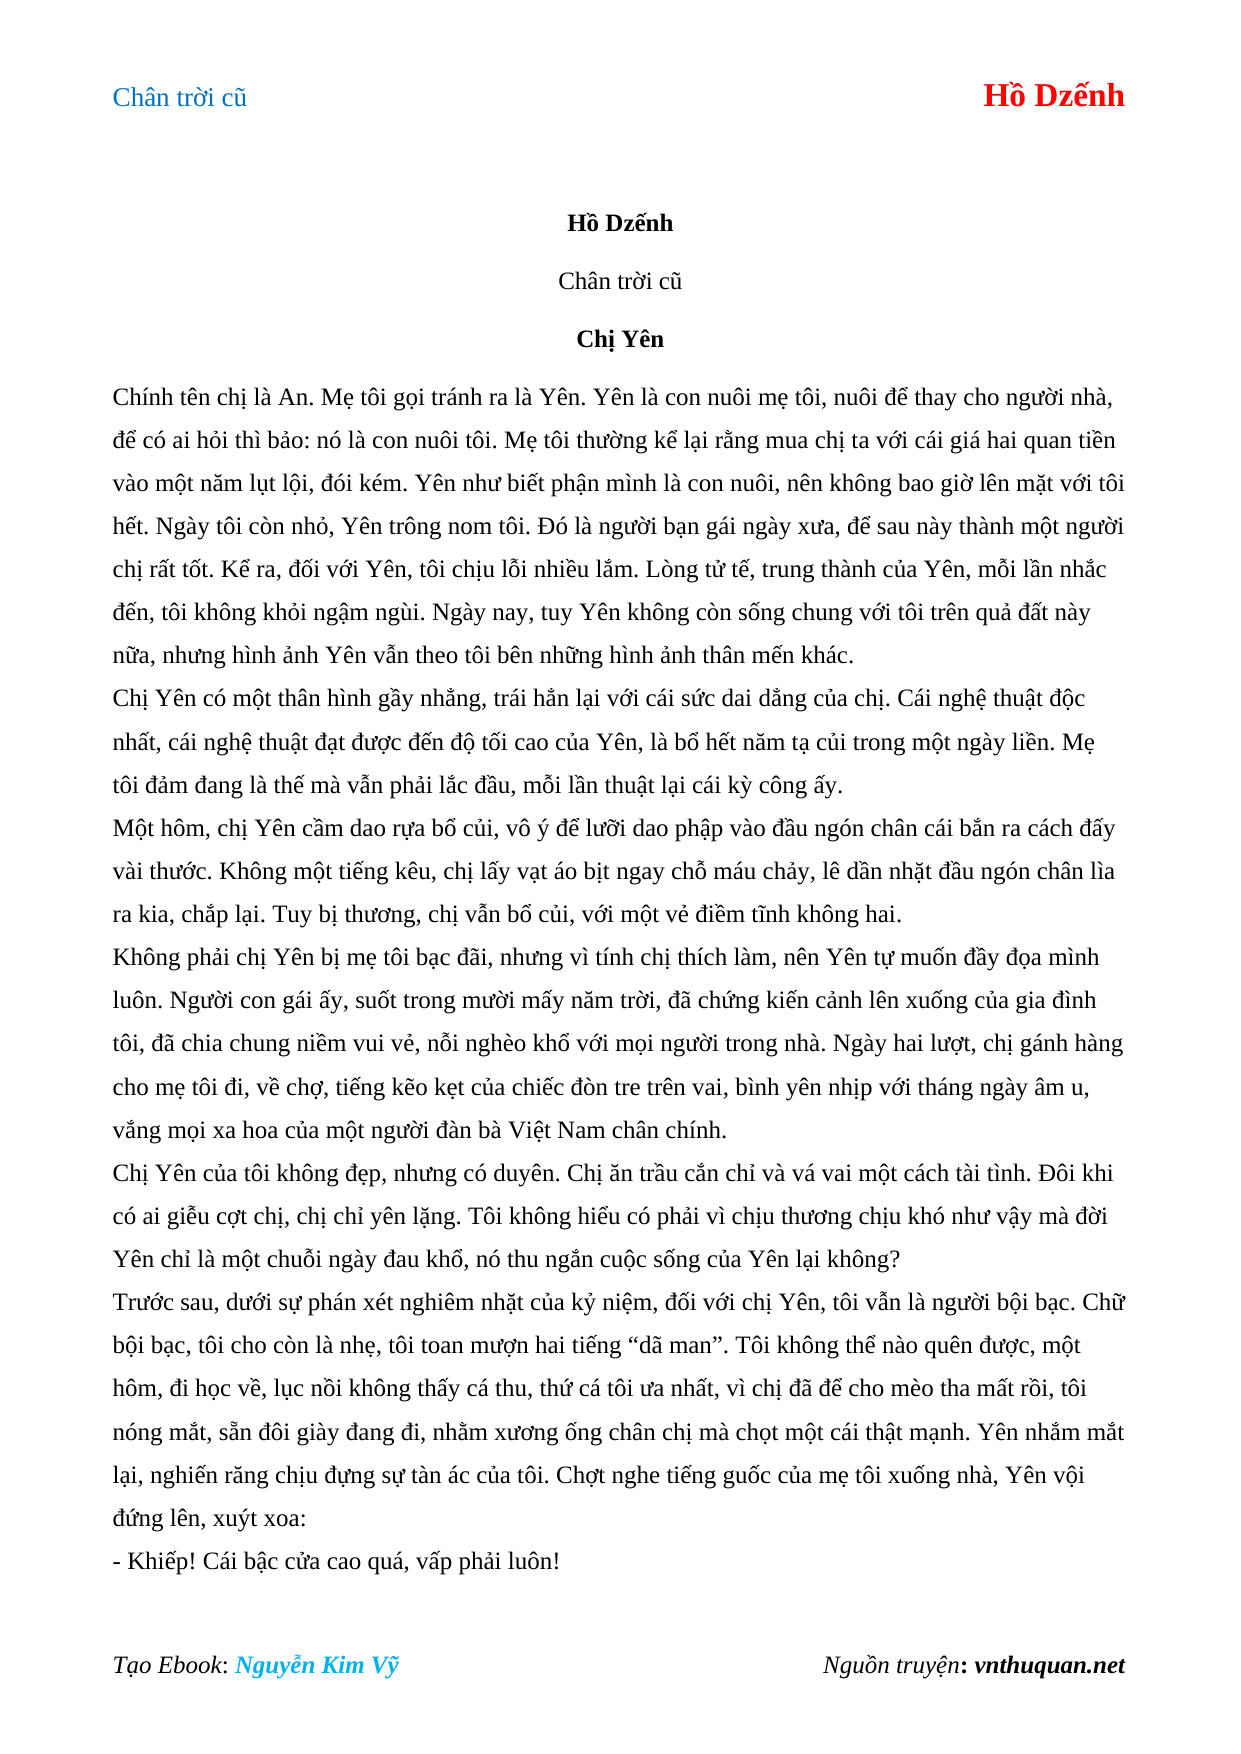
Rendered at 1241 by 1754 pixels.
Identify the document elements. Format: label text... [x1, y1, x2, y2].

text Chân trời cũ [112, 266, 1128, 294]
text Hồ Dzếnh [112, 208, 1128, 237]
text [112, 382, 1128, 1575]
text Chị Yên [112, 324, 1128, 352]
